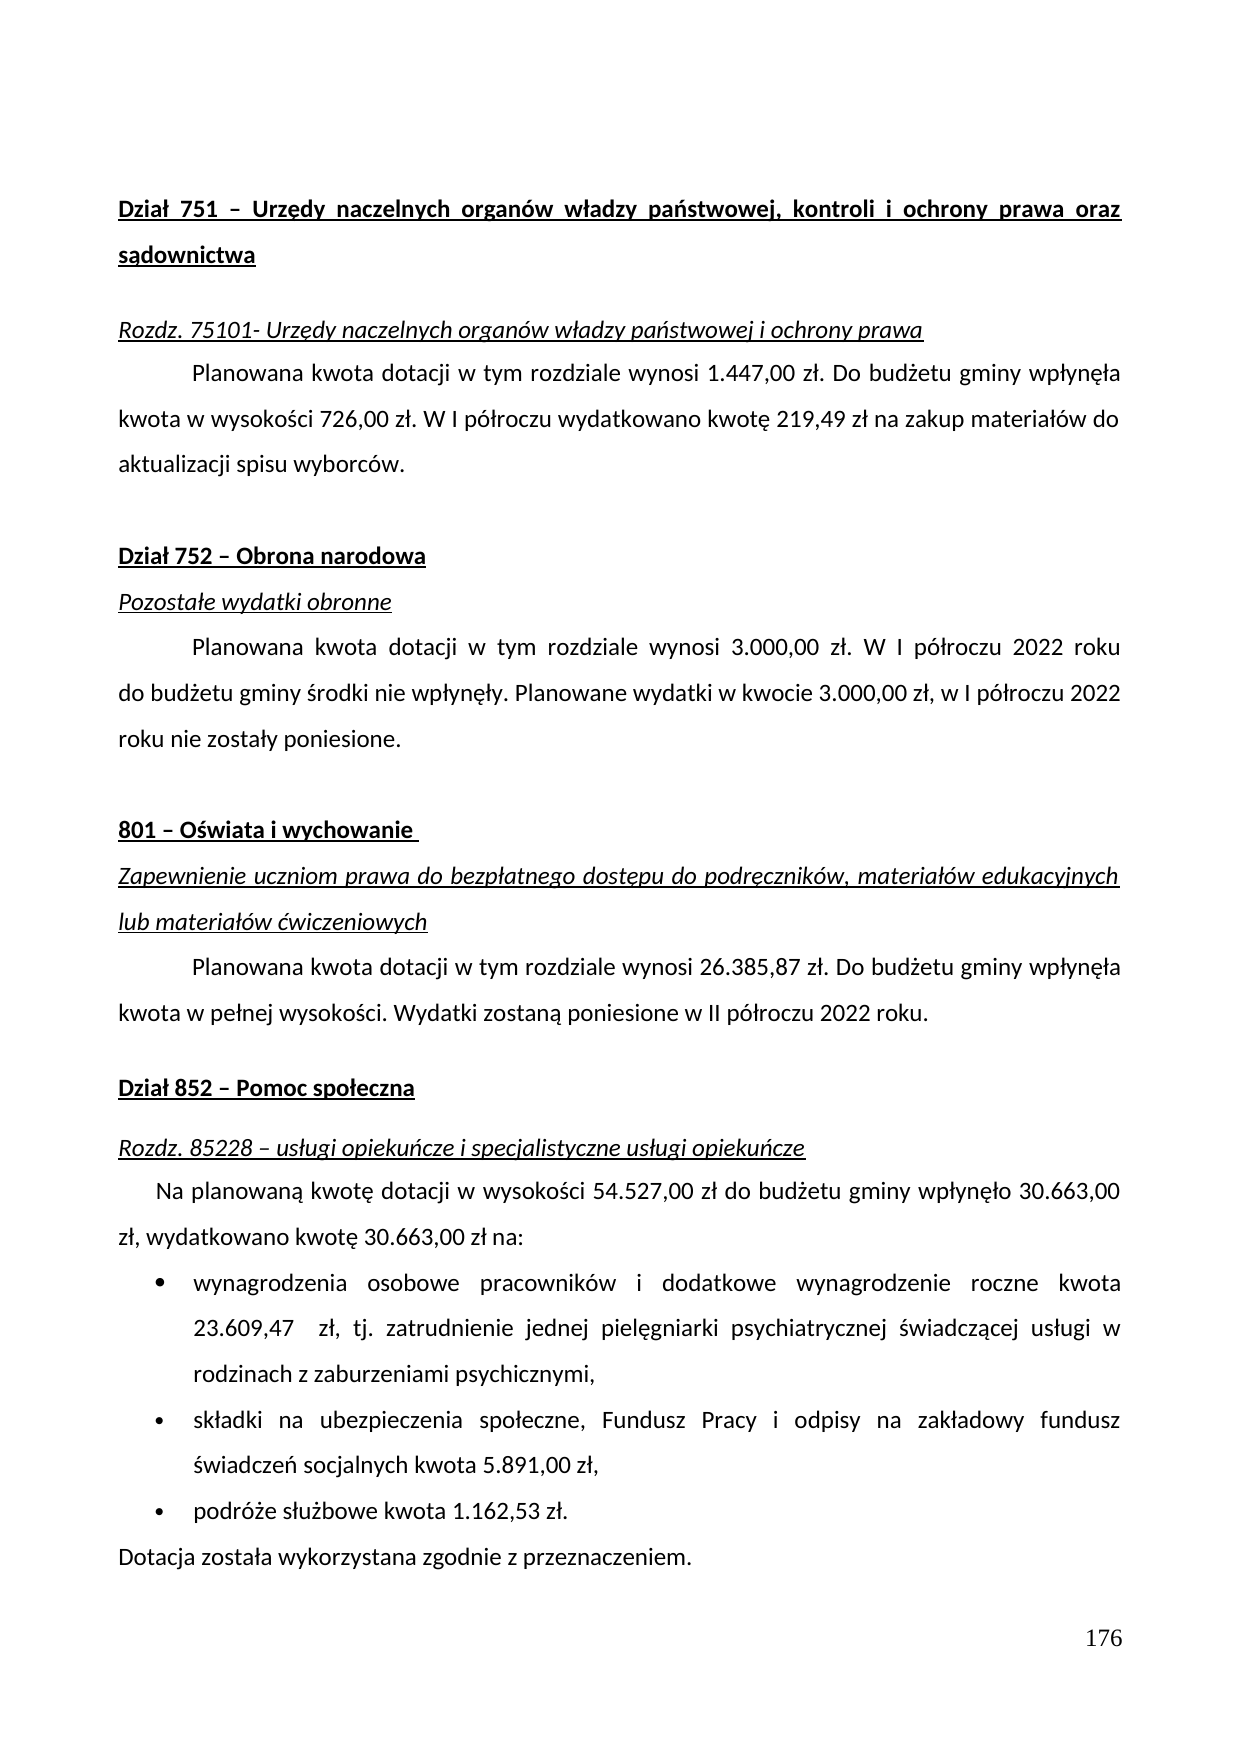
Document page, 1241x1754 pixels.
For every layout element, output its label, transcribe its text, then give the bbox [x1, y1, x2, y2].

text Dział 751 – Urzędy naczelnych organów władzy państwowej, kontroli i ochrony prawa oraz sądownictwa [118, 221, 1122, 270]
list wynagrodzenia osobowe pracowników i dodatkowe wynagrodzenie roczne kwota 23.609,47 zł, tj. zatrudnienie jednej pielęgniarki psychiatrycznej świadczącej usługi w rodzinach z zaburzeniami psychicznymi, [156, 1267, 1122, 1389]
text Zapewnienie uczniom prawa do bezpłatnego dostępu do podręczników, materiałów edukacyjnych lub materiałów ćwiczeniowych [118, 860, 1122, 936]
text 801 – Oświata i wychowanie [118, 814, 1122, 845]
text Planowana kwota dotacji w tym rozdziale wynosi 3.000,00 zł. W I półroczu 2022 roku do budżetu gminy środki nie wpłynęły. Planowane wydatki w kwocie 3.000,00 zł, w I półroczu 2022 roku nie zostały poniesione. [118, 631, 1122, 753]
text Dział 752 – Obrona narodowa [118, 540, 1122, 570]
list składki na ubezpieczenia społeczne, Fundusz Pracy i odpisy na zakładowy fundusz świadczeń socjalnych kwota 5.891,00 zł, [156, 1404, 1122, 1480]
text Planowana kwota dotacji w tym rozdziale wynosi 26.385,87 zł. Do budżetu gminy wpłynęła kwota w pełnej wysokości. Wydatki zostaną poniesione w II półroczu 2022 roku. [118, 951, 1122, 1028]
text Na planowaną kwotę dotacji w wysokości 54.527,00 zł do budżetu gminy wpłynęło 30.663,00 zł, wydatkowano kwotę 30.663,00 zł na: [118, 1175, 1122, 1251]
text Dotacja została wykorzystana zgodnie z przeznaczeniem. [118, 1541, 1122, 1572]
text Rozdz. 85228 – usługi opiekuńcze i specjalistyczne usługi opiekuńcze [118, 1132, 1122, 1163]
text Pozostałe wydatki obronne [118, 586, 1122, 616]
text Rozdz. 75101- Urzędy naczelnych organów władzy państwowej i ochrony prawa [118, 314, 1122, 344]
list podróże służbowe kwota 1.162,53 zł. [156, 1495, 1122, 1526]
text Dział 852 – Pomoc społeczna [118, 1072, 1122, 1103]
text Dział 751 – Urzędy naczelnych organów władzy państwowej, kontroli i ochrony prawa oraz sądownictwa [118, 193, 1122, 219]
text Planowana kwota dotacji w tym rozdziale wynosi 1.447,00 zł. Do budżetu gminy wpłynęła kwota w wysokości 726,00 zł. W I półroczu wydatkowano kwotę 219,49 zł na zakup materiałów do aktualizacji spisu wyborców. [118, 357, 1122, 479]
